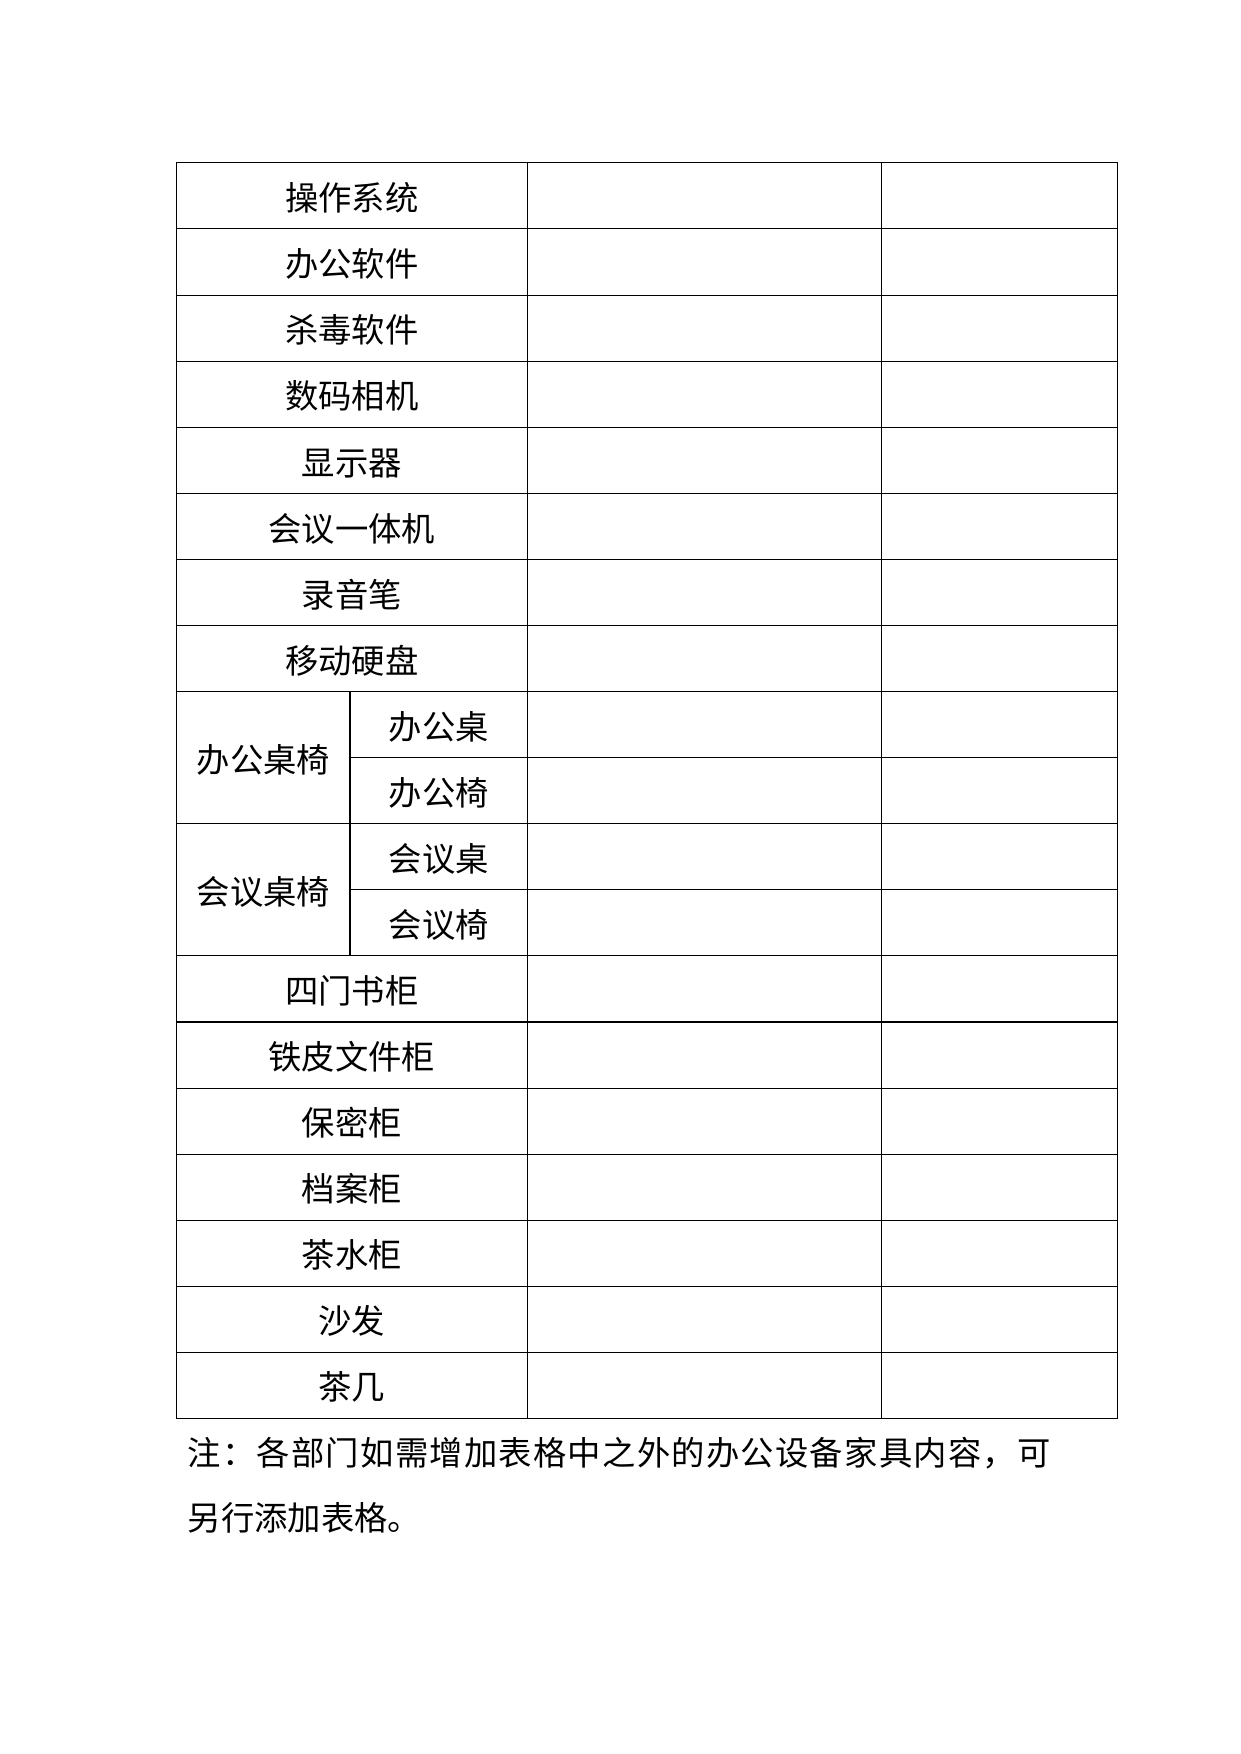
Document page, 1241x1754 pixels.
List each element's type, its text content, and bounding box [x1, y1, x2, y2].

table_cell 办公椅 [351, 758, 527, 823]
table_cell [528, 890, 881, 955]
table_cell [882, 692, 1117, 757]
table_cell [882, 560, 1117, 625]
table_cell [882, 494, 1117, 559]
table_cell 档案柜 [177, 1155, 527, 1219]
table_cell 四门书柜 [177, 956, 527, 1021]
table_cell 会议一体机 [177, 494, 527, 559]
table_cell [882, 296, 1117, 361]
table_cell 茶几 [177, 1353, 527, 1418]
table_cell [882, 163, 1117, 228]
table_cell 办公桌椅 [177, 692, 349, 823]
table_cell [528, 824, 881, 889]
table_cell [528, 428, 881, 493]
table_cell [528, 1221, 881, 1286]
table_cell 会议椅 [351, 890, 527, 955]
table_cell [882, 1353, 1117, 1418]
table_cell [528, 1353, 881, 1418]
table_cell [882, 626, 1117, 691]
table_cell [528, 296, 881, 361]
table_cell 移动硬盘 [177, 626, 527, 691]
table_cell 办公软件 [177, 229, 527, 295]
table_cell [882, 758, 1117, 823]
table_cell 铁皮文件柜 [177, 1023, 527, 1087]
table_cell [882, 1155, 1117, 1219]
table_cell 保密柜 [177, 1089, 527, 1153]
table_cell [882, 824, 1117, 889]
table_cell [528, 362, 881, 427]
table_cell [882, 1089, 1117, 1153]
table_cell 茶水柜 [177, 1221, 527, 1286]
table_cell [528, 692, 881, 757]
table_cell [528, 494, 881, 559]
table_cell [882, 1023, 1117, 1087]
table_cell [528, 956, 881, 1021]
table_cell 办公桌 [351, 692, 527, 757]
table_cell [528, 758, 881, 823]
table_cell [528, 229, 881, 295]
text 注：各部门如需增加表格中之外的办公设备家具内容，可另行添加表格。 [187, 1419, 1053, 1549]
table_cell [882, 362, 1117, 427]
table_cell [528, 1023, 881, 1087]
table_cell 显示器 [177, 428, 527, 493]
table_cell 沙发 [177, 1287, 527, 1352]
table_cell [528, 560, 881, 625]
table_cell 杀毒软件 [177, 296, 527, 361]
table_cell [882, 428, 1117, 493]
table_cell [882, 1287, 1117, 1352]
table_cell [528, 163, 881, 228]
table_cell [882, 890, 1117, 955]
table_cell 录音笔 [177, 560, 527, 625]
table_cell [528, 1155, 881, 1219]
table_cell [882, 956, 1117, 1021]
table_cell 数码相机 [177, 362, 527, 427]
table_cell 会议桌 [351, 824, 527, 889]
table_cell 会议桌椅 [177, 824, 349, 955]
table_cell [528, 1287, 881, 1352]
table_cell [882, 229, 1117, 295]
table_cell [882, 1221, 1117, 1286]
table_cell [528, 626, 881, 691]
table_cell [528, 1089, 881, 1153]
table_cell 操作系统 [177, 163, 527, 228]
